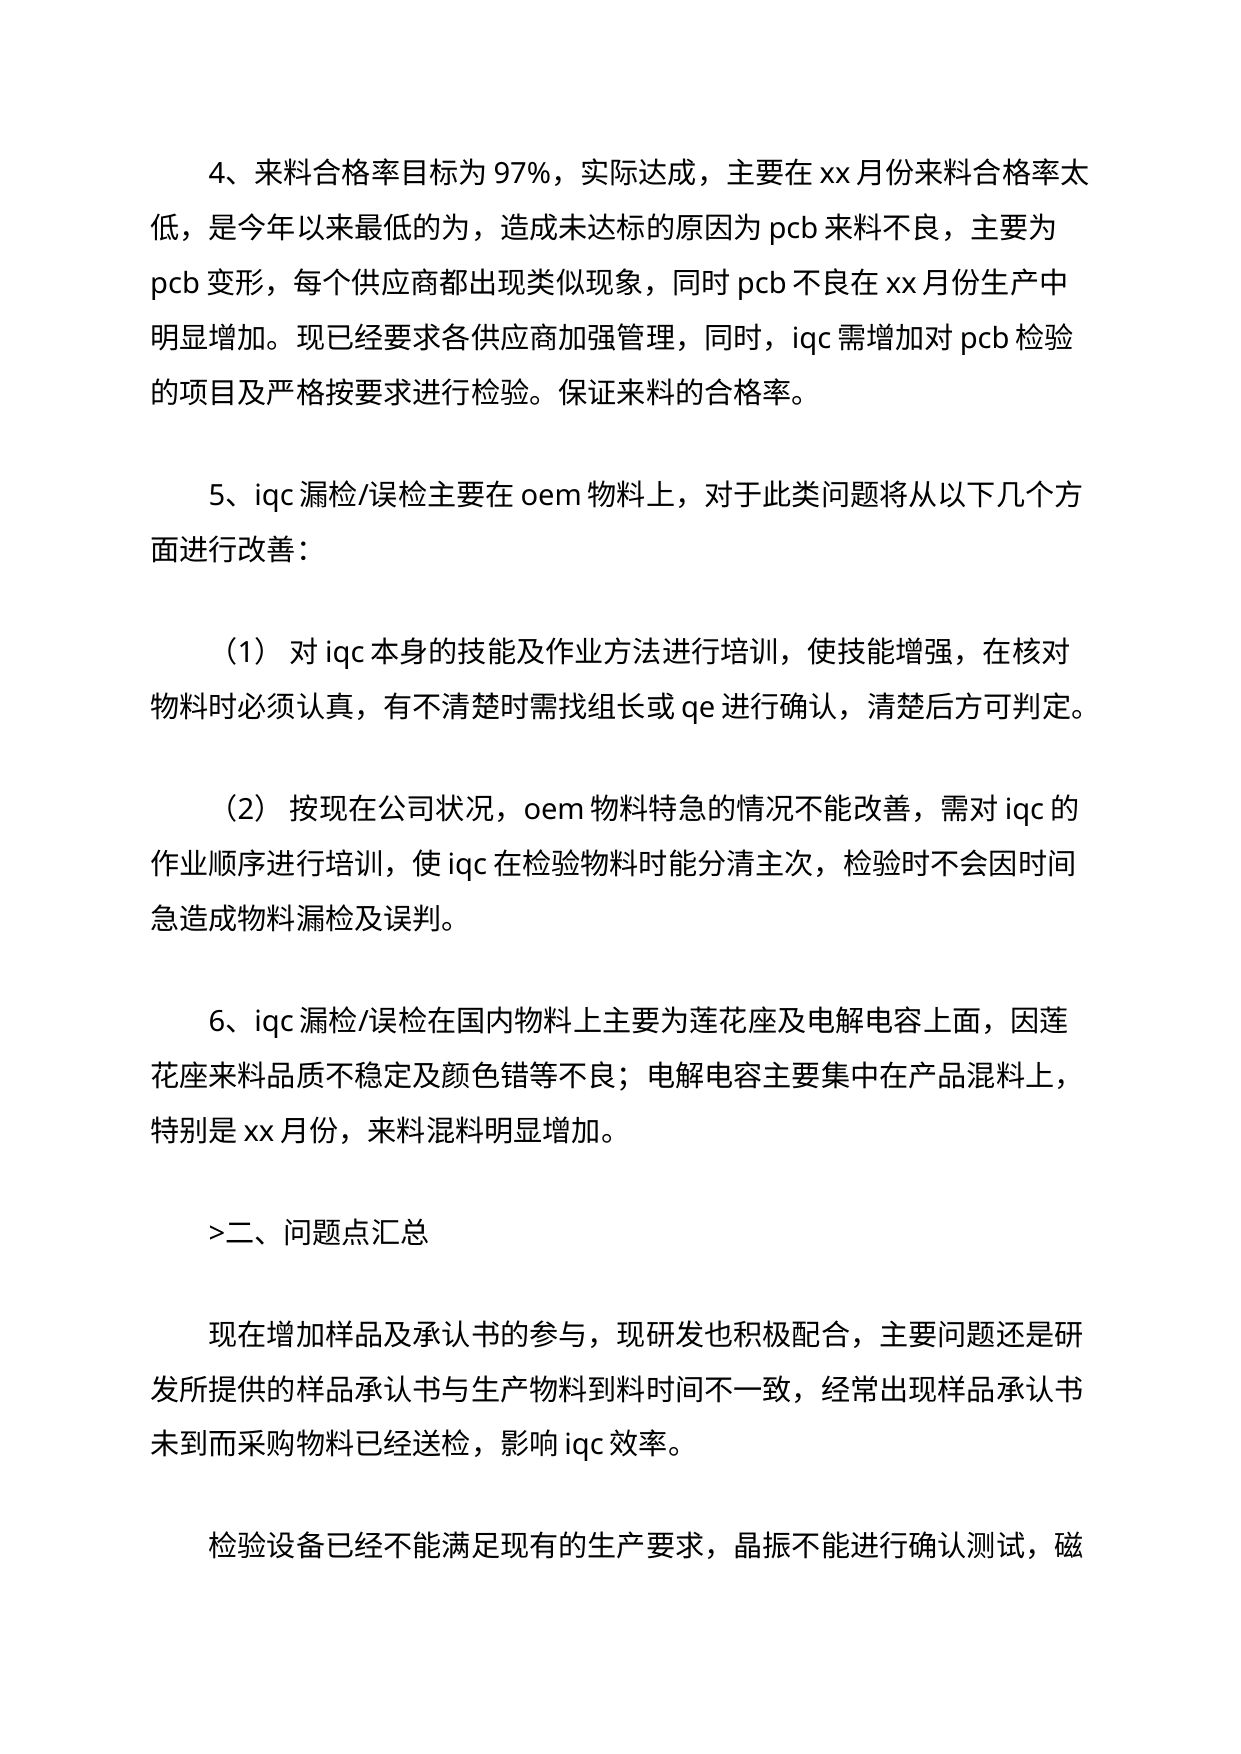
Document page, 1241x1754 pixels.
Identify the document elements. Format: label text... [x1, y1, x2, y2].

text （1） 对iqc本身的技能及作业方法进行培训，使技能增强，在核对物料时必须认真，有不清楚时需找组长或qe进行确认，清楚后方可判定。 [150, 628, 1090, 726]
text 现在增加样品及承认书的参与，现研发也积极配合，主要问题还是研发所提供的样品承认书与生产物料到料时间不一致，经常出现样品承认书未到而采购物料已经送检，影响iqc效率。 [150, 1311, 1090, 1463]
text （2） 按现在公司状况，oem物料特急的情况不能改善，需对iqc的作业顺序进行培训，使iqc在检验物料时能分清主次，检验时不会因时间急造成物料漏检及误判。 [150, 786, 1090, 938]
text >二、问题点汇总 [150, 1209, 1090, 1252]
text 5、iqc漏检/误检主要在oem物料上，对于此类问题将从以下几个方面进行改善： [150, 472, 1090, 569]
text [150, 1523, 1090, 1565]
text 4、来料合格率目标为97%，实际达成，主要在xx月份来料合格率太低，是今年以来最低的为，造成未达标的原因为pcb来料不良，主要为pcb变形，每个供应商都出现类似现象，同时pcb不良在xx月份生产中明显增加。现已经要求各供应商加强管理，同时，iqc需增加对pcb检验的项目及严格按要求进行检验。保证来料的合格率。 [150, 150, 1090, 412]
text 6、iqc漏检/误检在国内物料上主要为莲花座及电解电容上面，因莲花座来料品质不稳定及颜色错等不良；电解电容主要集中在产品混料上，特别是xx月份，来料混料明显增加。 [150, 997, 1090, 1149]
